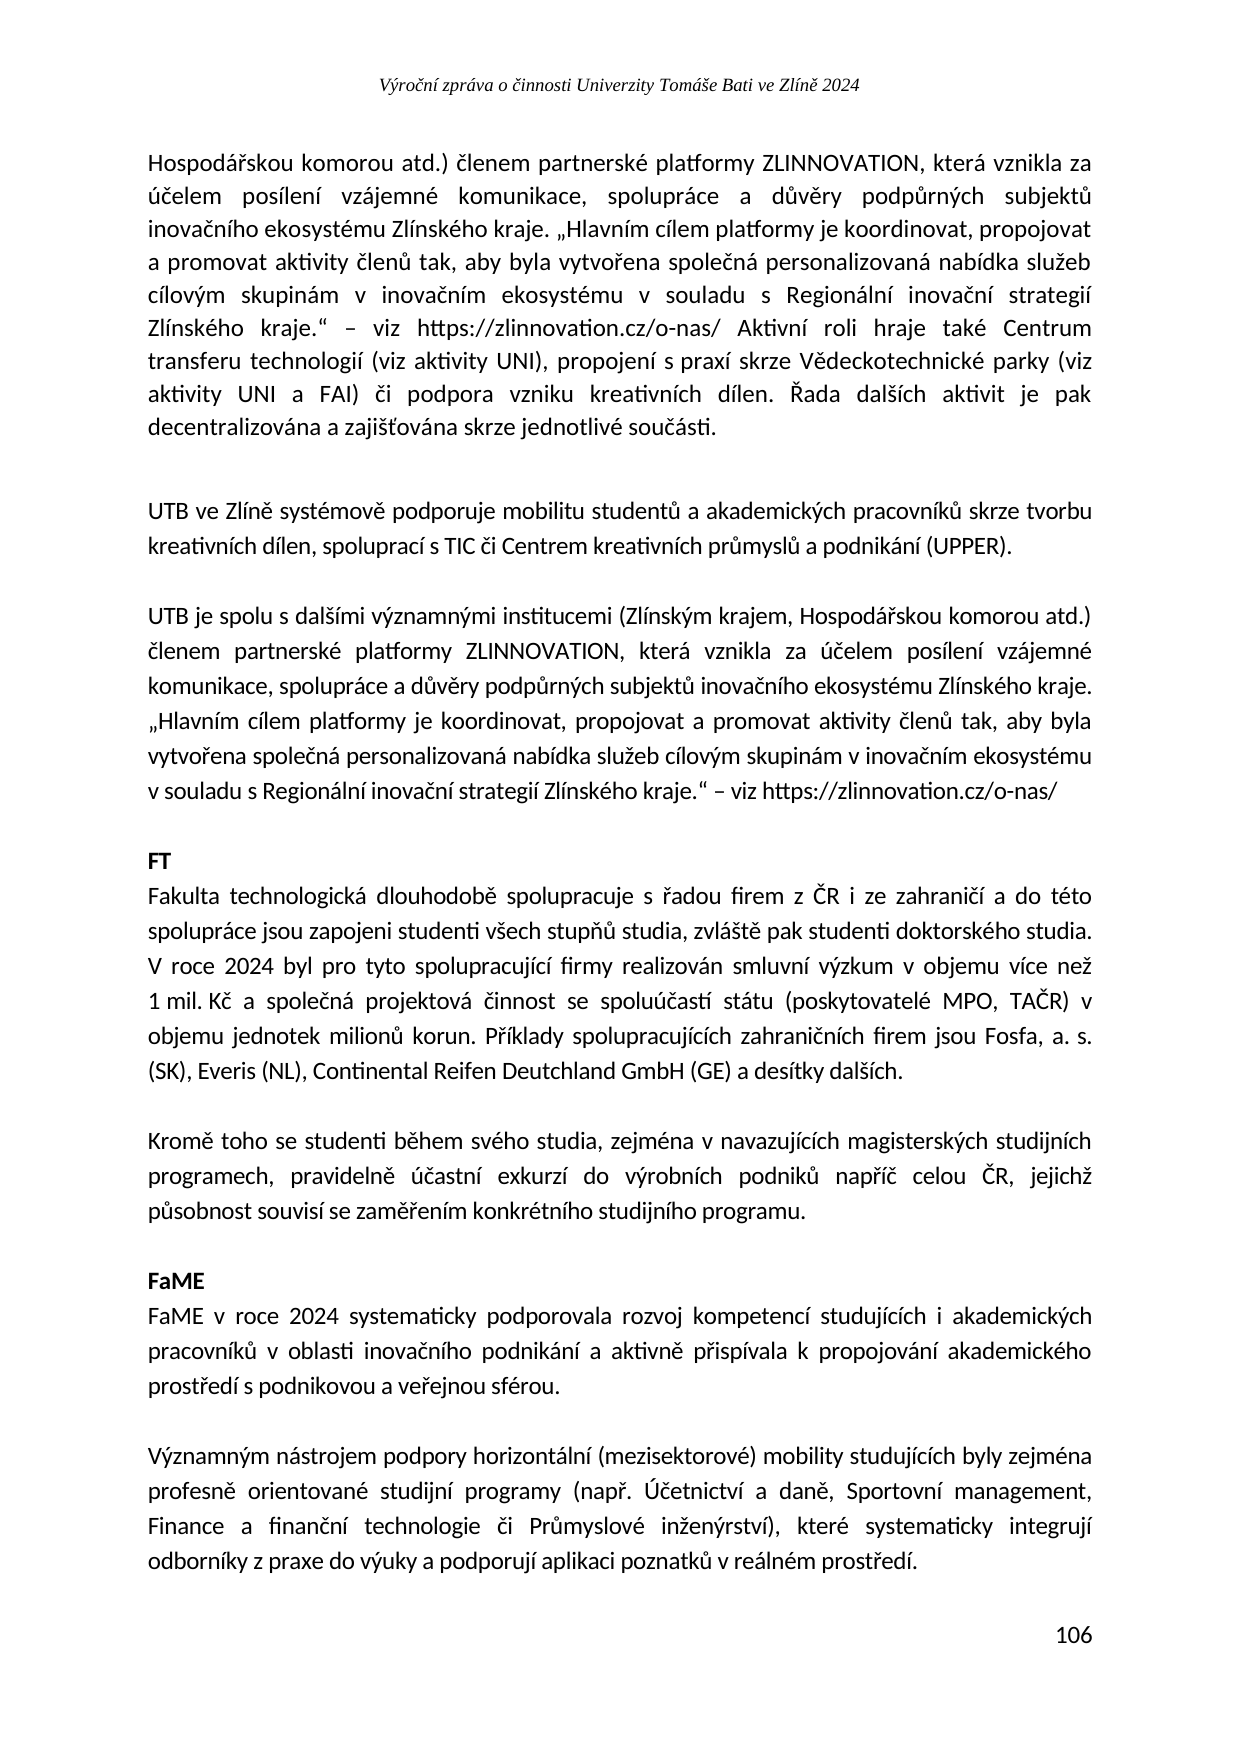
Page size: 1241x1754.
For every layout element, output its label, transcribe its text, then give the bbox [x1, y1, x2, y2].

text Významným nástrojem podpory horizontální (mezisektorové) mobility studujících byly zejména profesně orientované studijní programy (např. Účetnictví a daně, Sportovní management, Finance a finanční technologie či Průmyslové inženýrství), které systematicky integrují odborníky z praxe do výuky a podporují aplikaci poznatků v reálném prostředí. [148, 1441, 1093, 1576]
text Fakulta technologická dlouhodobě spolupracuje s řadou firem z ČR i ze zahraničí a do této spolupráce jsou zapojeni studenti všech stupňů studia, zvláště pak studenti doktorského studia. V roce 2024 byl pro tyto spolupracující firmy realizován smluvní výzkum v objemu více než 1 mil. Kč a společná projektová činnost se spoluúčastí státu (poskytovatelé MPO, TAČR) v objemu jednotek milionů korun. Příklady spolupracujících zahraničních firem jsou Fosfa, a. s. (SK), Everis (NL), Continental Reifen Deutchland GmbH (GE) a desítky dalších. [148, 881, 1093, 1086]
text UTB je spolu s dalšími významnými institucemi (Zlínským krajem, Hospodářskou komorou atd.) členem partnerské platformy ZLINNOVATION, která vznikla za účelem posílení vzájemné komunikace, spolupráce a důvěry podpůrných subjektů inovačního ekosystému Zlínského kraje. „Hlavním cílem platformy je koordinovat, propojovat a promovat aktivity členů tak, aby byla vytvořena společná personalizovaná nabídka služeb cílovým skupinám v inovačním ekosystému v souladu s Regionální inovační strategií Zlínského kraje.“ – viz https://zlinnovation.cz/o-nas/ [148, 601, 1093, 806]
text Kromě toho se studenti během svého studia, zejména v navazujících magisterských studijních programech, pravidelně účastní exkurzí do výrobních podniků napříč celou ČR, jejichž působnost souvisí se zaměřením konkrétního studijního programu. [148, 1126, 1093, 1226]
text UTB ve Zlíně systémově podporuje mobilitu studentů a akademických pracovníků skrze tvorbu kreativních dílen, spoluprací s TIC či Centrem kreativních průmyslů a podnikání (UPPER). [148, 496, 1093, 561]
text FaME [148, 1266, 1093, 1296]
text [148, 148, 1093, 441]
text FT [148, 846, 1093, 876]
text FaME v roce 2024 systematicky podporovala rozvoj kompetencí studujících i akademických pracovníků v oblasti inovačního podnikání a aktivně přispívala k propojování akademického prostředí s podnikovou a veřejnou sférou. [148, 1301, 1093, 1401]
